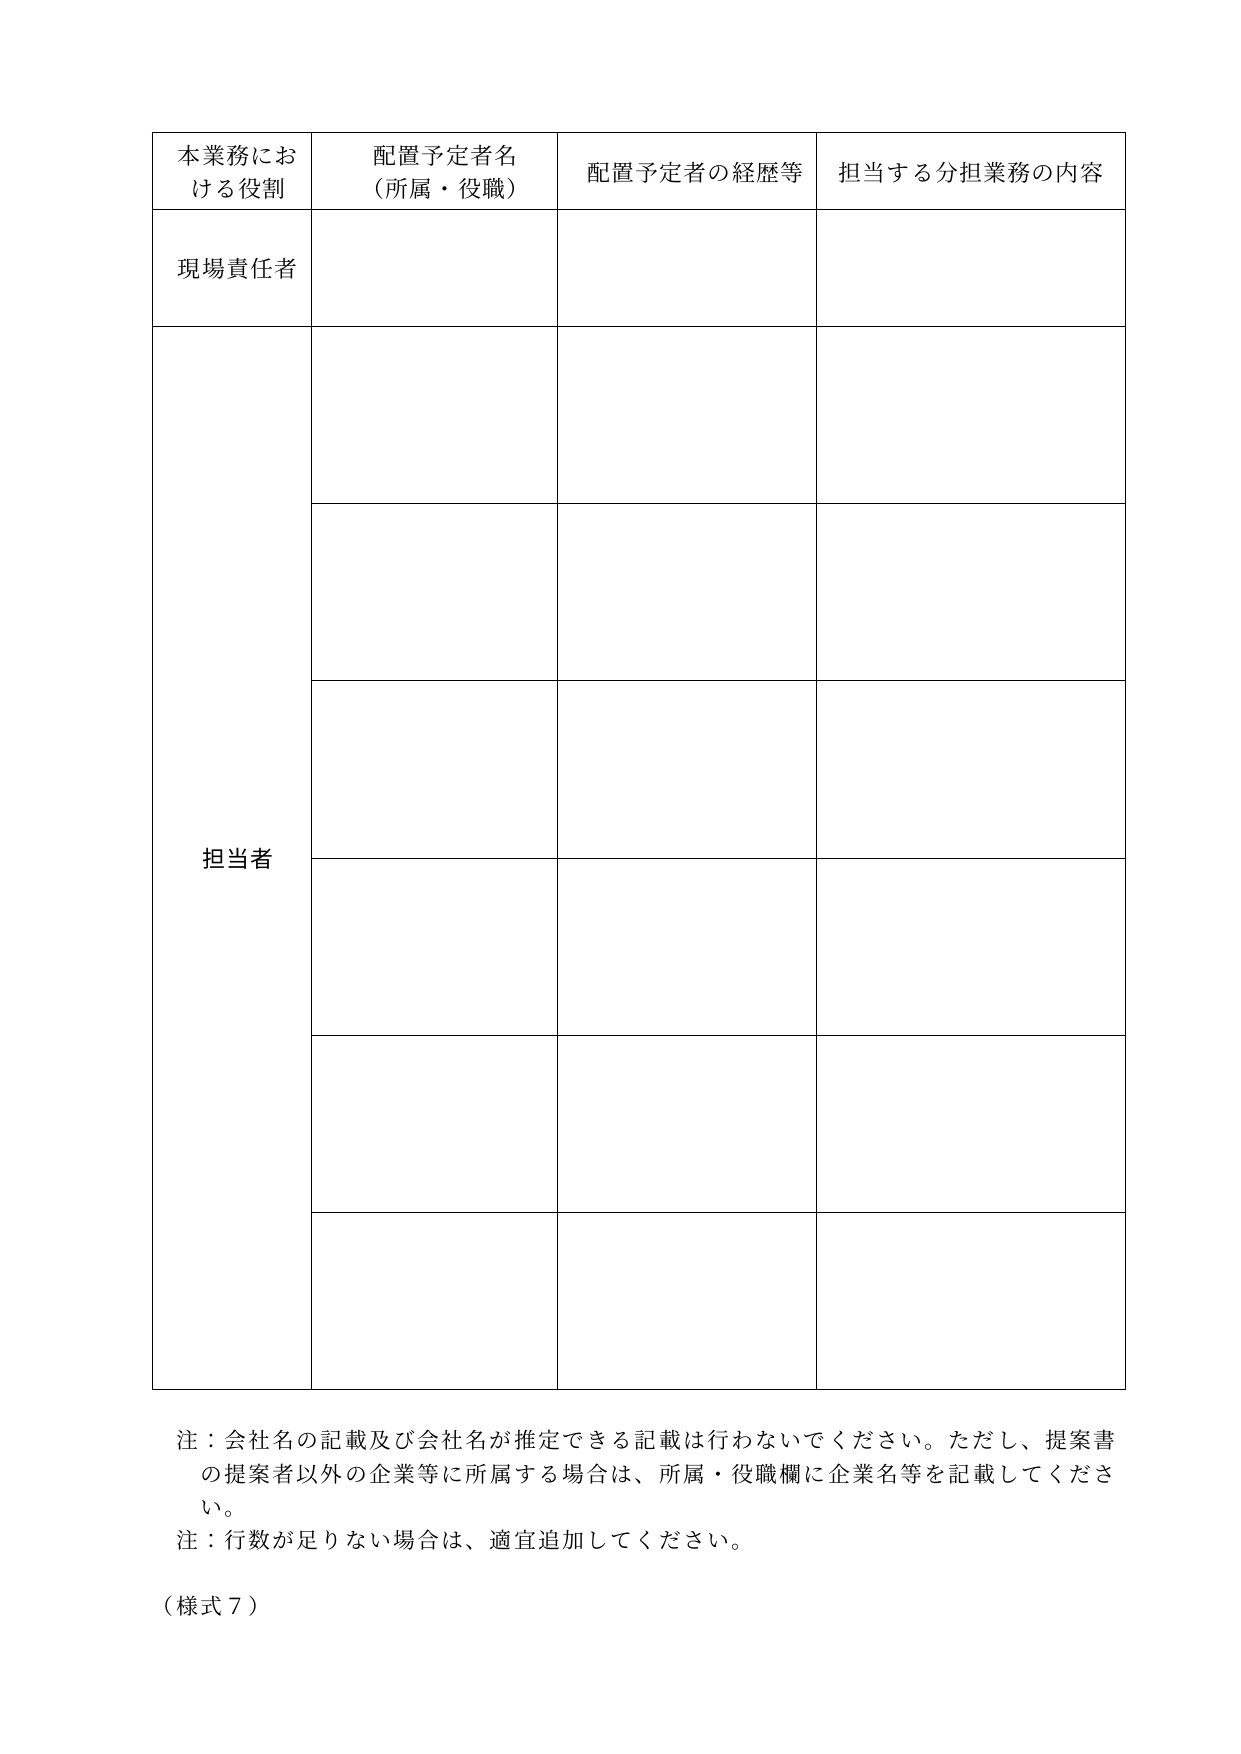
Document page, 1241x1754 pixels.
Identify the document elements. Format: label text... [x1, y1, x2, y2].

table_cell 担当者 [153, 327, 311, 1389]
table_cell [817, 327, 1125, 503]
table_header 配置予定者名 （所属・役職） [312, 133, 557, 209]
table_cell [817, 859, 1125, 1034]
table_cell [558, 504, 816, 680]
table_cell [558, 1213, 816, 1389]
table_cell [312, 859, 557, 1034]
table_cell [817, 504, 1125, 680]
table_cell [817, 681, 1125, 857]
table_cell [558, 327, 816, 503]
text 注：行数が足りない場合は、適宜追加してください。 [152, 1522, 1118, 1555]
text 注：会社名の記載及び会社名が推定できる記載は行わないでください。ただし、提案書の提案者以外の企業等に所属する場合は、所属・役職欄に企業名等を記載してください。 [152, 1423, 1118, 1522]
table_cell [312, 1213, 557, 1389]
table_cell [312, 210, 557, 326]
table_header 本業務における役割 [153, 133, 311, 209]
table_cell [312, 504, 557, 680]
table_cell [817, 210, 1125, 326]
table_cell [312, 1036, 557, 1212]
table_cell [312, 327, 557, 503]
table_cell [817, 1036, 1125, 1212]
table_cell [558, 859, 816, 1034]
table_header 担当する分担業務の内容 [817, 133, 1125, 209]
table_cell [312, 681, 557, 857]
table_cell [817, 1213, 1125, 1389]
text （様式７） [152, 1588, 1118, 1621]
table_cell [558, 1036, 816, 1212]
table_cell 現場責任者 [153, 210, 311, 326]
table_header 配置予定者の経歴等 [558, 133, 816, 209]
table_cell [558, 210, 816, 326]
table_cell [558, 681, 816, 857]
